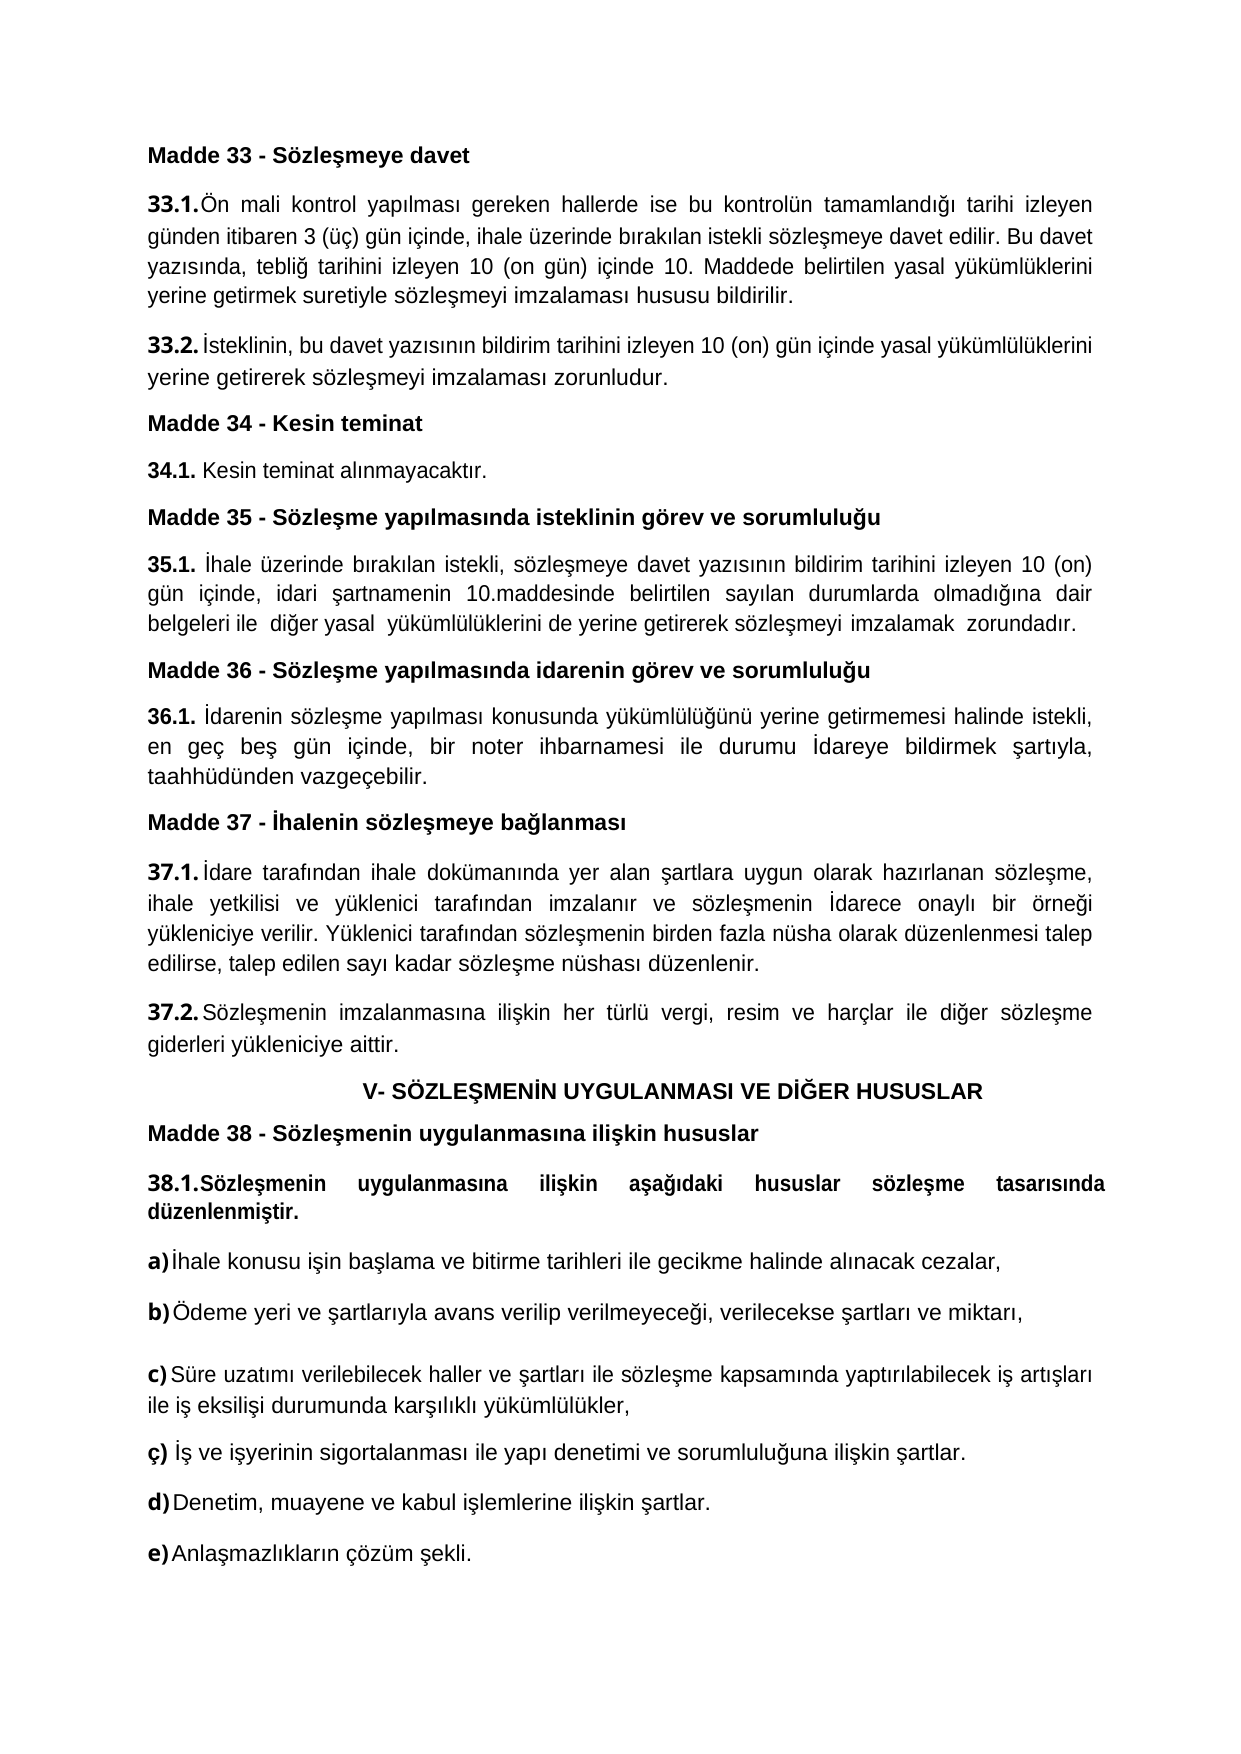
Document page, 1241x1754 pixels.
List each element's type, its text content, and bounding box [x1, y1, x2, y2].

list Ödeme yeri ve şartlarıyla avans verilip verilmeyeceği, verilecekse şartları ve miktarı, [147, 1296, 1105, 1327]
list İdare tarafından ihale dokümanında yer alan şartlara uygun olarak hazırlanan sözleşme, ihale yetkilisi ve yüklenici tarafından imzalanır ve sözleşmenin İdarece onaylı bir örneği yükleniciye verilir. Yüklenici tarafından sözleşmenin birden fazla nüsha olarak düzenlenmesi talep edilirse, talep edilen sayı kadar sözleşme nüshası düzenlenir. [147, 856, 1093, 976]
list İsteklinin, bu davet yazısının bildirim tarihini izleyen 10 (on) gün içinde yasal yükümlülüklerini yerine getirerek sözleşmeyi imzalaması zorunludur. [147, 329, 1093, 390]
list Sözleşmenin imzalanmasına ilişkin her türlü vergi, resim ve harçlar ile diğer sözleşme giderleri yükleniciye aittir. [147, 996, 1093, 1057]
list Süre uzatımı verilebilecek haller ve şartları ile sözleşme kapsamında yaptırılabilecek iş artışları ile iş eksilişi durumunda karşılıklı yükümlülükler, [147, 1358, 1093, 1419]
subtitle Madde 33 - Sözleşmeye davet [147, 142, 1105, 168]
list Sözleşmenin uygulanmasına ilişkin aşağıdaki hususlar sözleşme tasarısında düzenlenmiştir. [147, 1167, 1105, 1224]
subtitle V- SÖZLEŞMENİN UYGULANMASI VE DİĞER HUSUSLAR [362, 1078, 1105, 1104]
text 34.1. Kesin teminat alınmayacaktır. [147, 457, 1093, 483]
list Anlaşmazlıkların çözüm şekli. [147, 1537, 1105, 1568]
text 36.1. İdarenin sözleşme yapılması konusunda yükümlülüğünü yerine getirmemesi halinde istekli, en geç beş gün içinde, bir noter ihbarnamesi ile durumu İdareye bildirmek şartıyla, taahhüdünden vazgeçebilir. [147, 703, 1093, 789]
subtitle Madde 34 - Kesin teminat [147, 410, 1105, 437]
text ç) İş ve işyerinin sigortalanması ile yapı denetimi ve sorumluluğuna ilişkin şartlar. [147, 1439, 1105, 1466]
list İhale konusu işin başlama ve bitirme tarihleri ile gecikme halinde alınacak cezalar, [147, 1244, 1105, 1276]
list Ön mali kontrol yapılması gereken hallerde ise bu kontrolün tamamlandığı tarihi izleyen günden itibaren 3 (üç) gün içinde, ihale üzerinde bırakılan istekli sözleşmeye davet edilir. Bu davet yazısında, tebliğ tarihini izleyen 10 (on gün) içinde 10. Maddede belirtilen yasal yükümlüklerini yerine getirmek suretiyle sözleşmeyi imzalaması hususu bildirilir. [147, 188, 1093, 309]
subtitle Madde 36 - Sözleşme yapılmasında idarenin görev ve sorumluluğu [147, 657, 1105, 683]
text Madde 38 - Sözleşmenin uygulanmasına ilişkin hususlar [147, 1120, 1105, 1146]
list Denetim, muayene ve kabul işlemlerine ilişkin şartlar. [147, 1486, 1105, 1517]
subtitle Madde 35 - Sözleşme yapılmasında isteklinin görev ve sorumluluğu [147, 504, 1105, 530]
text 35.1. İhale üzerinde bırakılan istekli, sözleşmeye davet yazısının bildirim tarihini izleyen 10 (on) gün içinde, idari şartnamenin 10.maddesinde belirtilen sayılan durumlarda olmadığına dair belgeleri ile diğer yasal yükümlülüklerini de yerine getirerek sözleşmeyi imzalamak zorundadır. [147, 551, 1093, 636]
subtitle Madde 37 - İhalenin sözleşmeye bağlanması [147, 809, 1105, 835]
